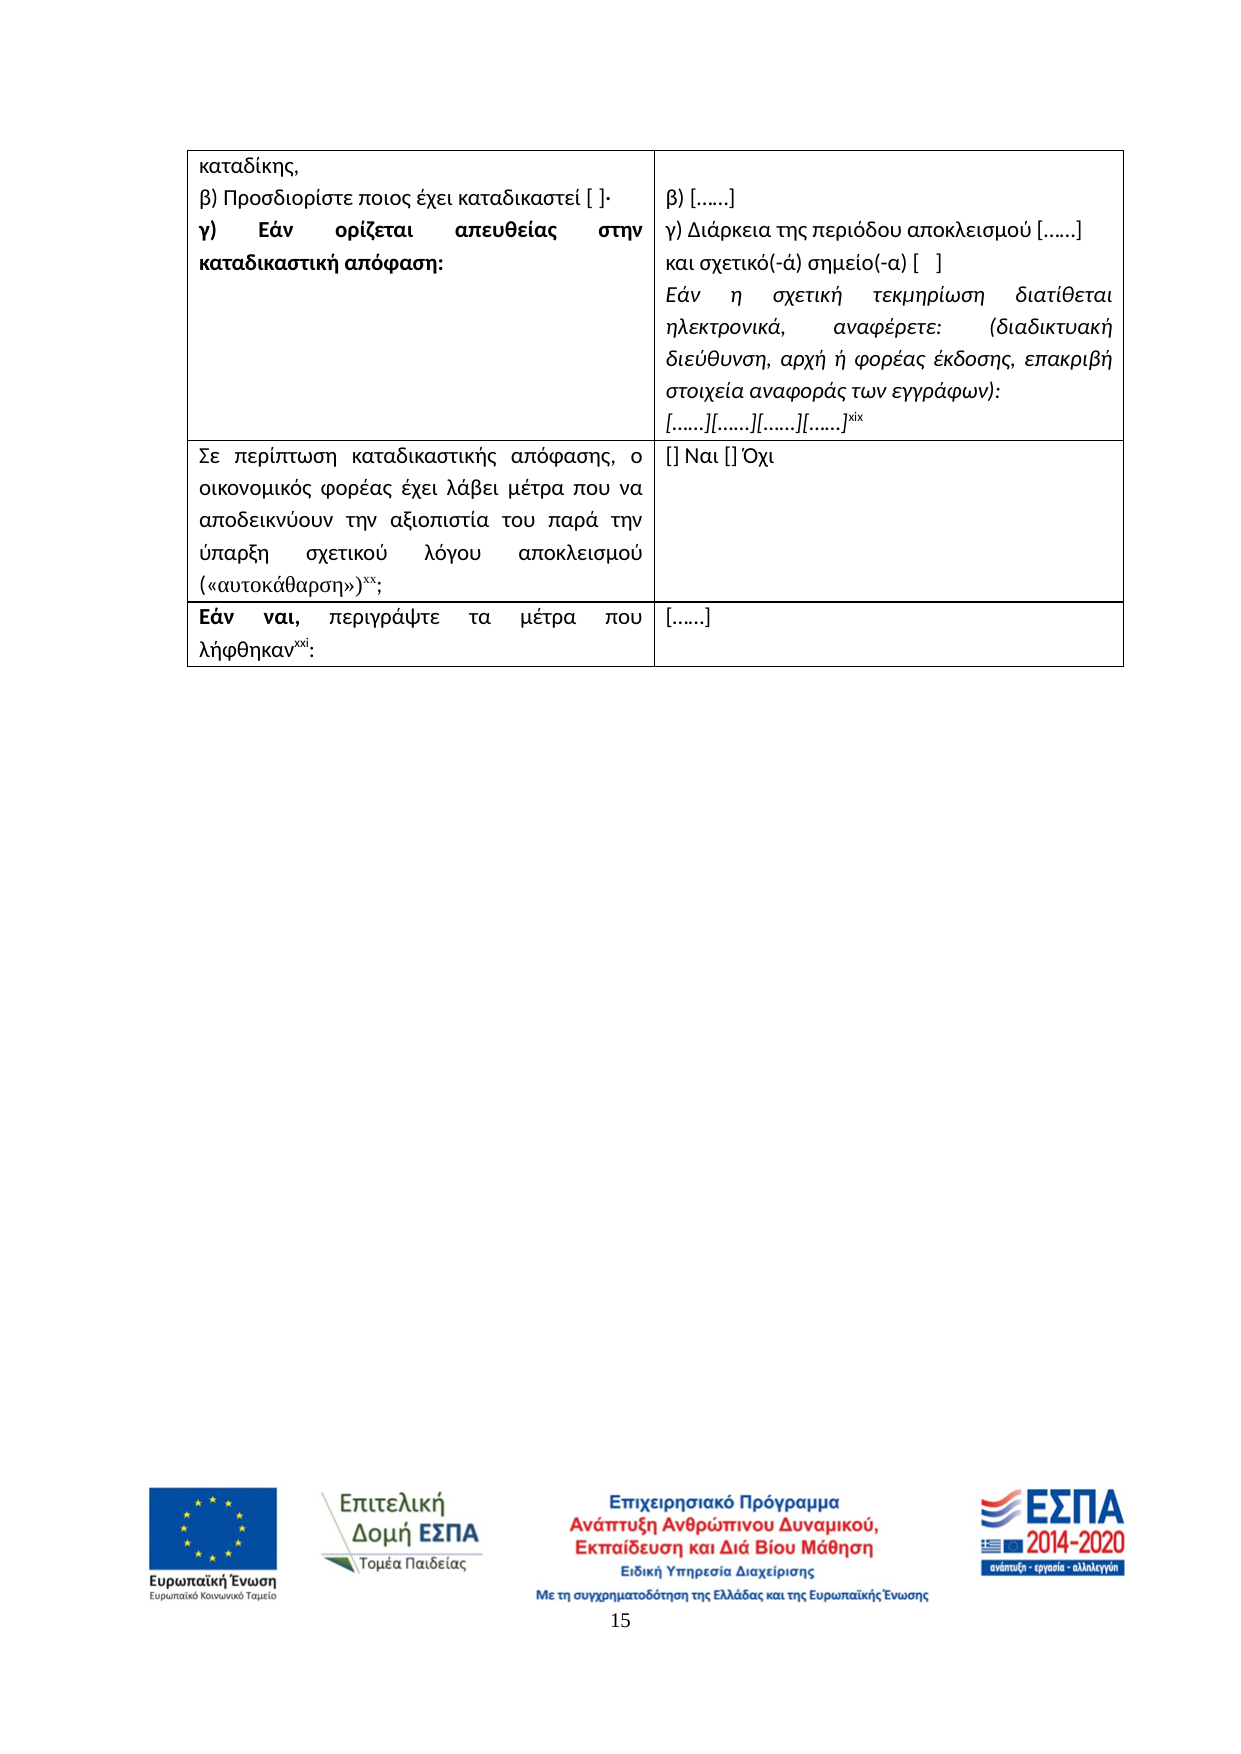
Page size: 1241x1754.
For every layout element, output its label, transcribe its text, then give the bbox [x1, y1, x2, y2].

picture [143, 1483, 1129, 1608]
table_cell [……] [655, 603, 1123, 666]
table_cell [] Ναι [] Όχι [655, 441, 1123, 601]
table_cell Σε περίπτωση καταδικαστικής απόφασης, ο οικονομικός φορέας έχει λάβει μέτρα που να αποδεικνύουν την αξιοπιστία του παρά την ύπαρξη σχετικού λόγου αποκλεισμού («αυτοκάθαρση»); [188, 441, 654, 601]
table_cell Εάν ναι, περιγράψτε τα μέτρα που λήφθηκαν: [188, 603, 654, 666]
